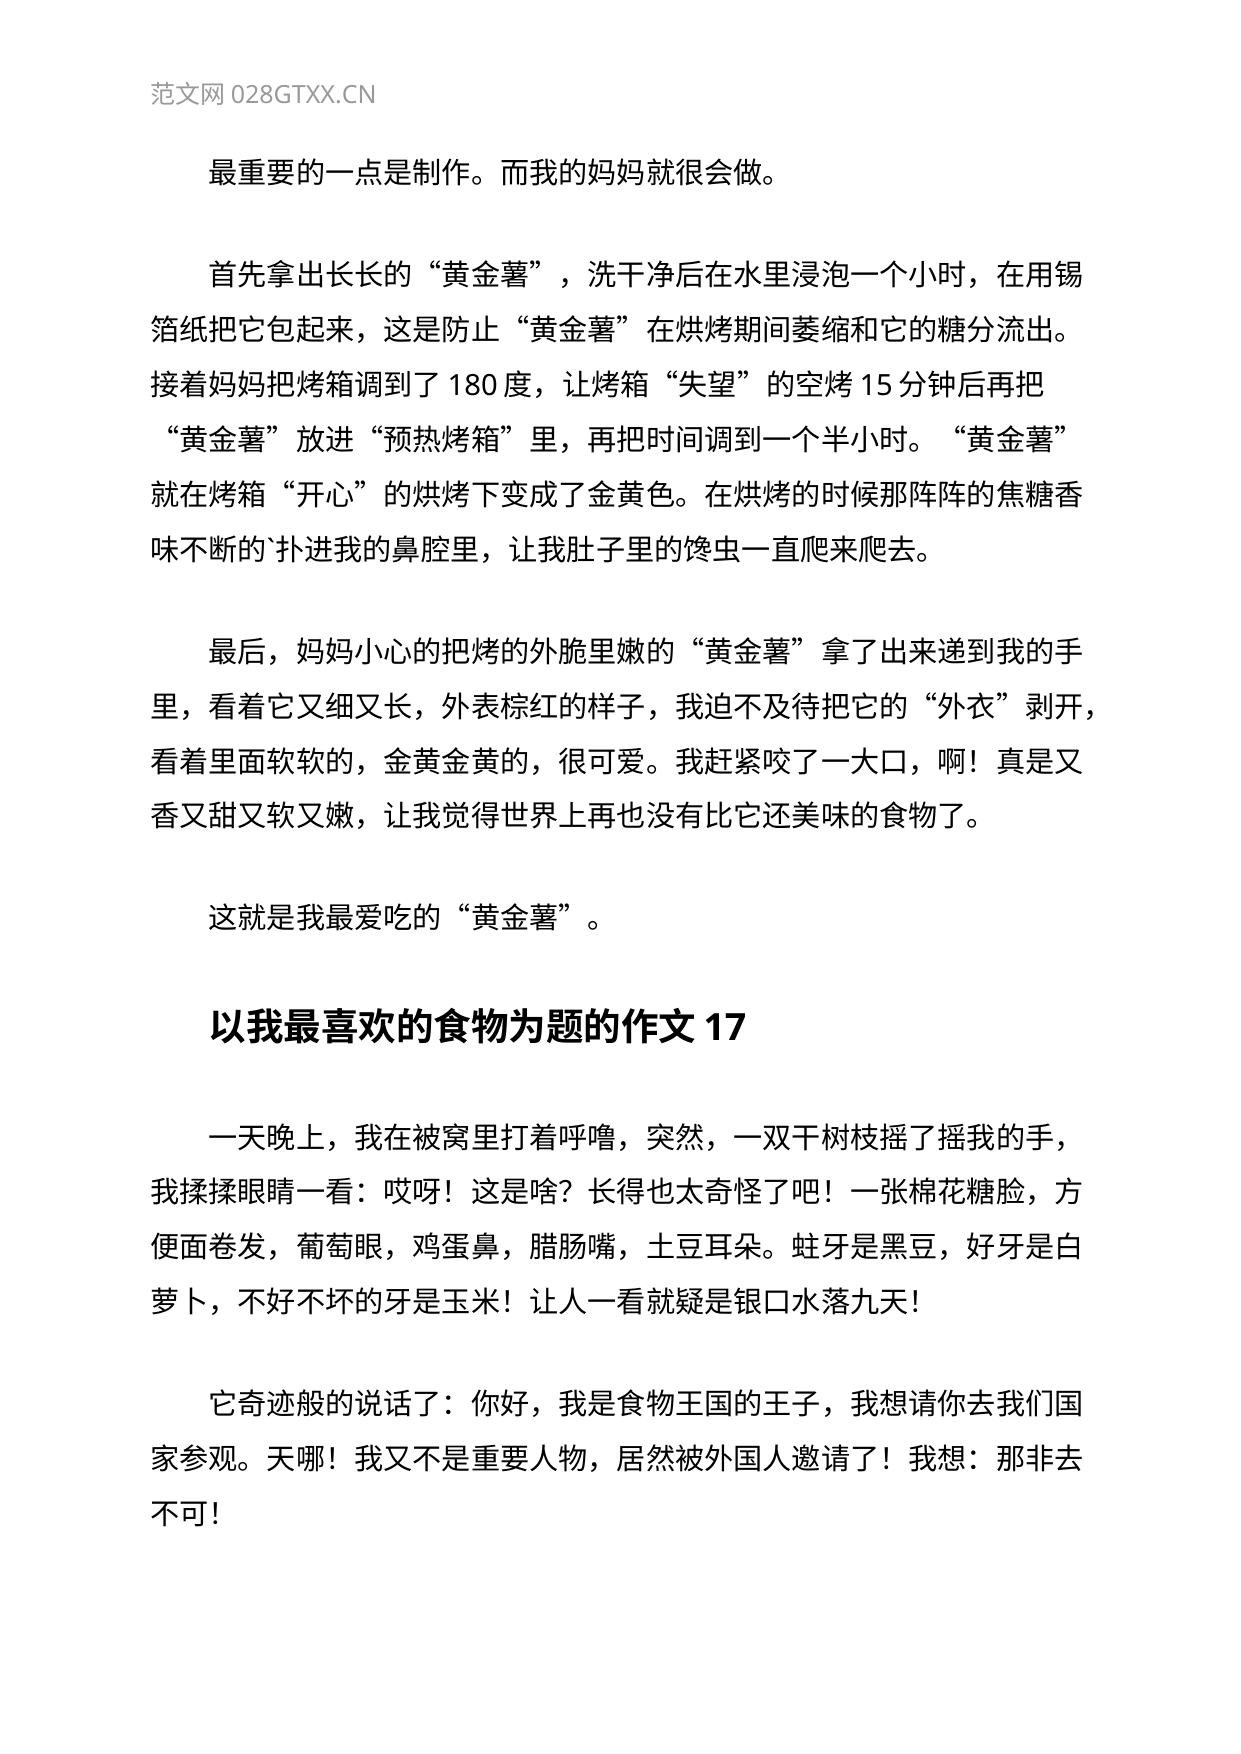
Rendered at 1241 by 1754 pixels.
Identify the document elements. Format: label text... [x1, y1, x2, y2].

text 一天晚上，我在被窝里打着呼噜，突然，一双干树枝摇了摇我的手，我揉揉眼睛一看：哎呀！这是啥？长得也太奇怪了吧！一张棉花糖脸，方便面卷发，葡萄眼，鸡蛋鼻，腊肠嘴，土豆耳朵。蛀牙是黑豆，好牙是白萝卜，不好不坏的牙是玉米！让人一看就疑是银口水落九天！ [150, 1114, 1090, 1321]
text 最重要的一点是制作。而我的妈妈就很会做。 [150, 150, 1090, 192]
text 它奇迹般的说话了：你好，我是食物王国的王子，我想请你去我们国家参观。天哪！我又不是重要人物，居然被外国人邀请了！我想：那非去不可！ [150, 1381, 1090, 1533]
text 首先拿出长长的“黄金薯”，洗干净后在水里浸泡一个小时，在用锡箔纸把它包起来，这是防止“黄金薯”在烘烤期间萎缩和它的糖分流出。接着妈妈把烤箱调到了180度，让烤箱“失望”的空烤15分钟后再把“黄金薯”放进“预热烤箱”里，再把时间调到一个半小时。“黄金薯”就在烤箱“开心”的烘烤下变成了金黄色。在烘烤的时候那阵阵的焦糖香味不断的`扑进我的鼻腔里，让我肚子里的馋虫一直爬来爬去。 [150, 252, 1090, 569]
text 最后，妈妈小心的把烤的外脆里嫩的“黄金薯”拿了出来递到我的手里，看着它又细又长，外表棕红的样子，我迫不及待把它的“外衣”剥开，看着里面软软的，金黄金黄的，很可爱。我赶紧咬了一大口，啊！真是又香又甜又软又嫩，让我觉得世界上再也没有比它还美味的食物了。 [150, 628, 1090, 835]
text 这就是我最爱吃的“黄金薯”。 [150, 895, 1090, 937]
text 以我最喜欢的食物为题的作文17 [150, 997, 1090, 1051]
